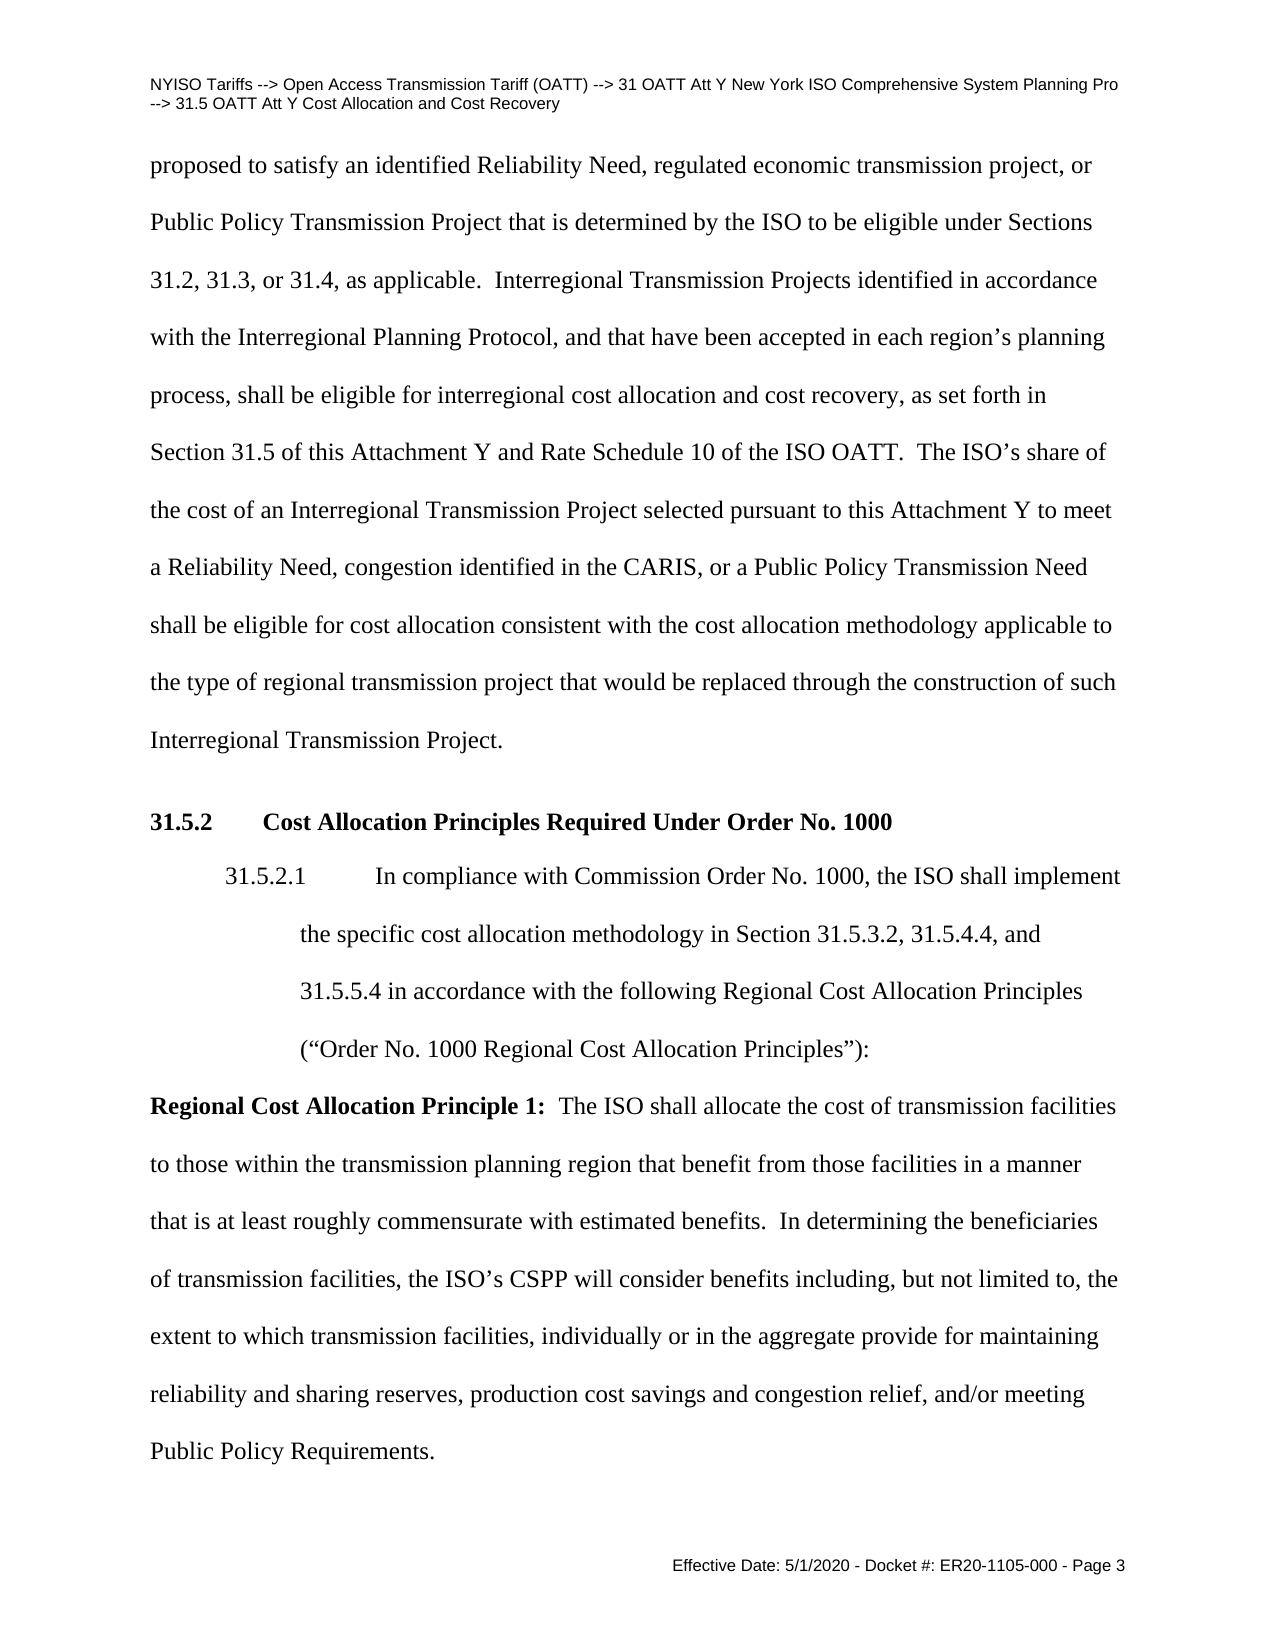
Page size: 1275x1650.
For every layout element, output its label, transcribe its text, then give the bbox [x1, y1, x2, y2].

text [150, 150, 1125, 754]
subtitle 31.5.2 Cost Allocation Principles Required Under Order No. 1000 [150, 807, 1059, 836]
text Regional Cost Allocation Principle 1: The ISO shall allocate the cost of transmission facilities to those within the transmission planning region that benefit from those facilities in a manner that is at least roughly commensurate with estimated benefits. In determining the beneficiaries of transmission facilities, the ISO’s CSPP will consider benefits including, but not limited to, the extent to which transmission facilities, individually or in the aggregate provide for maintaining reliability and sharing reserves, production cost savings and congestion relief, and/or meeting Public Policy Requirements. [150, 1091, 1125, 1465]
text 31.5.2.1 In compliance with Commission Order No. 1000, the ISO shall implement the specific cost allocation methodology in Section 31.5.3.2, 31.5.4.4, and 31.5.5.4 in accordance with the following Regional Cost Allocation Principles (“Order No. 1000 Regional Cost Allocation Principles”): [225, 861, 1125, 1062]
